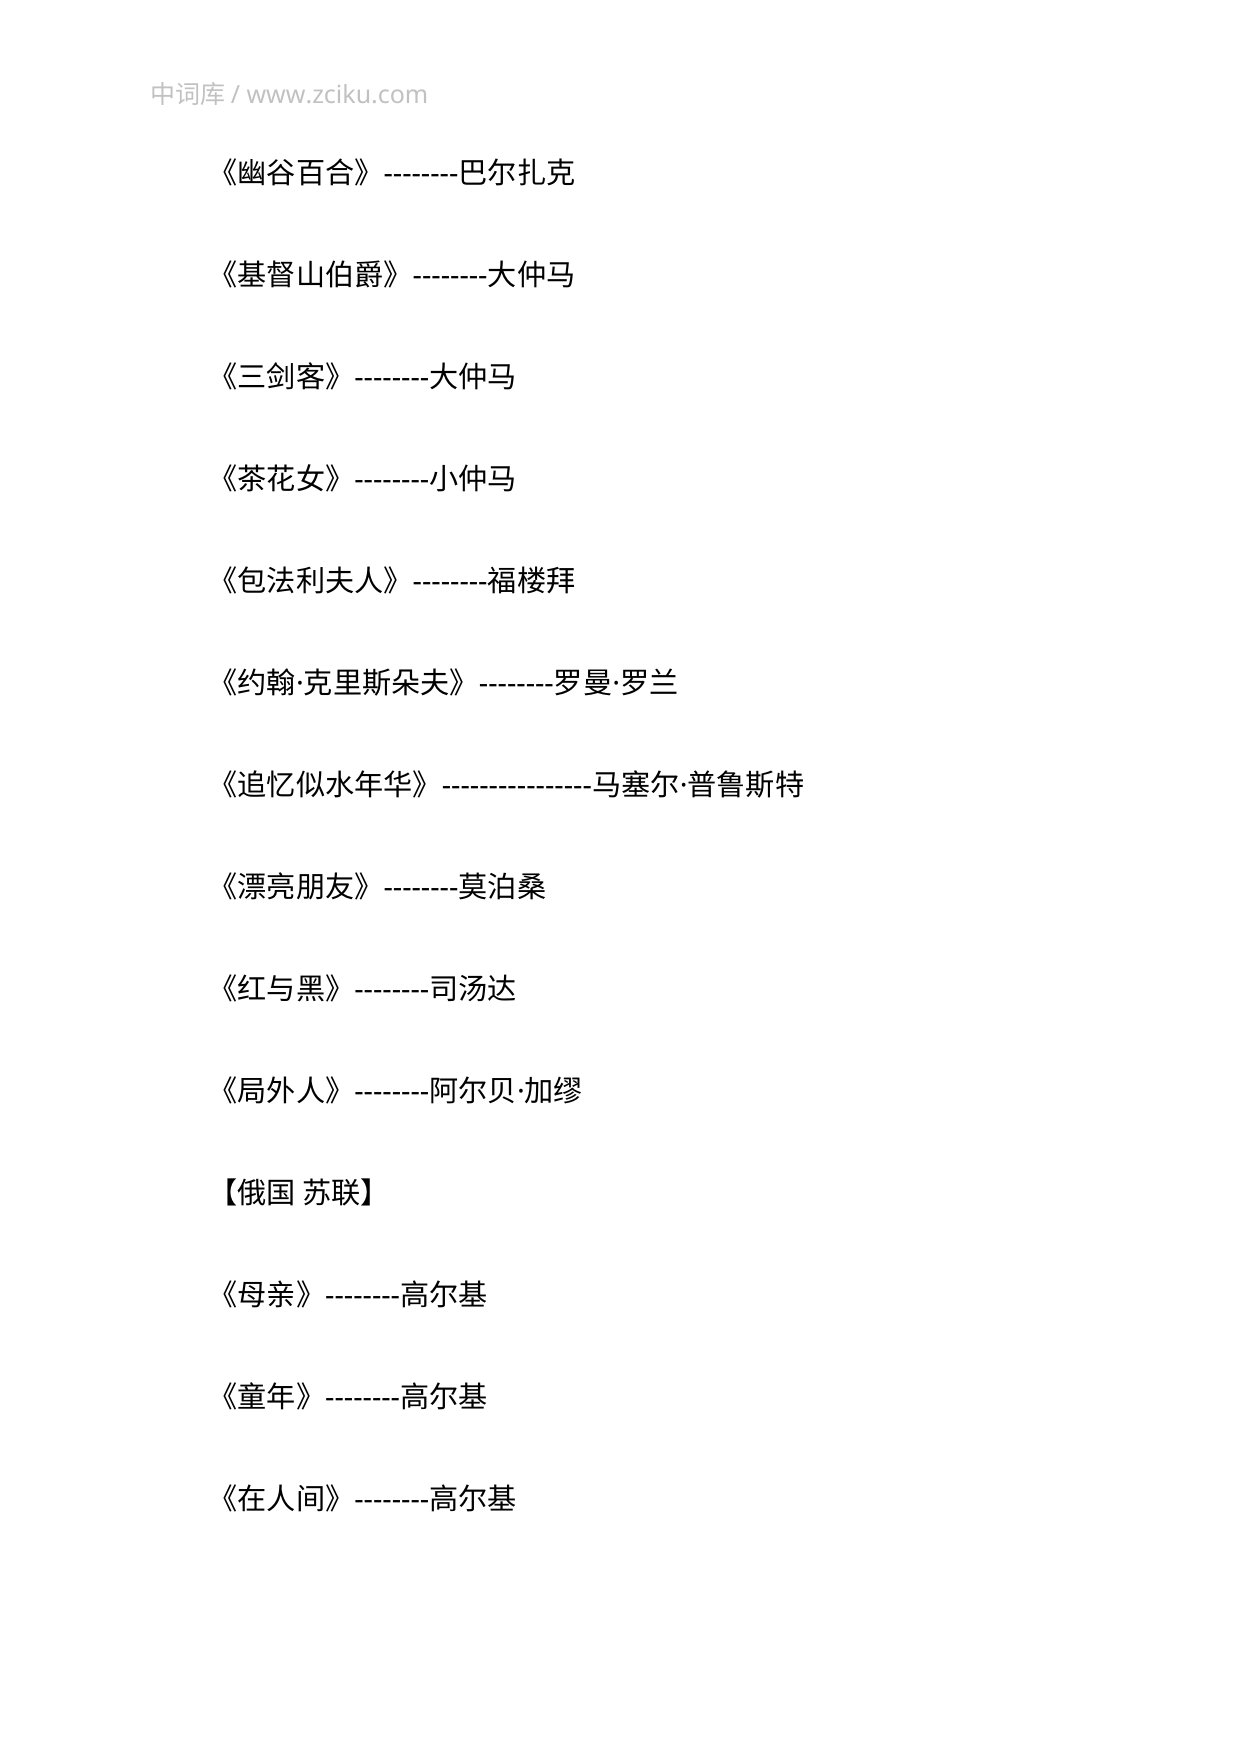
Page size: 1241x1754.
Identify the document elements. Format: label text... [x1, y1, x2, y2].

text 《局外人》--------阿尔贝·加缪 [150, 1068, 1090, 1110]
text 《漂亮朋友》--------莫泊桑 [150, 864, 1090, 906]
text 《幽谷百合》--------巴尔扎克 [150, 150, 1090, 192]
text 《在人间》--------高尔基 [150, 1476, 1090, 1518]
text 《红与黑》--------司汤达 [150, 966, 1090, 1008]
text 《追忆似水年华》----------------马塞尔·普鲁斯特 [150, 762, 1090, 804]
text 《母亲》--------高尔基 [150, 1272, 1090, 1314]
text 《三剑客》--------大仲马 [150, 354, 1090, 396]
text 《包法利夫人》--------福楼拜 [150, 558, 1090, 600]
text 《童年》--------高尔基 [150, 1373, 1090, 1416]
text 《茶花女》--------小仲马 [150, 456, 1090, 498]
text 《基督山伯爵》--------大仲马 [150, 252, 1090, 294]
text 【俄国 苏联】 [150, 1170, 1090, 1212]
text 《约翰·克里斯朵夫》--------罗曼·罗兰 [150, 660, 1090, 702]
